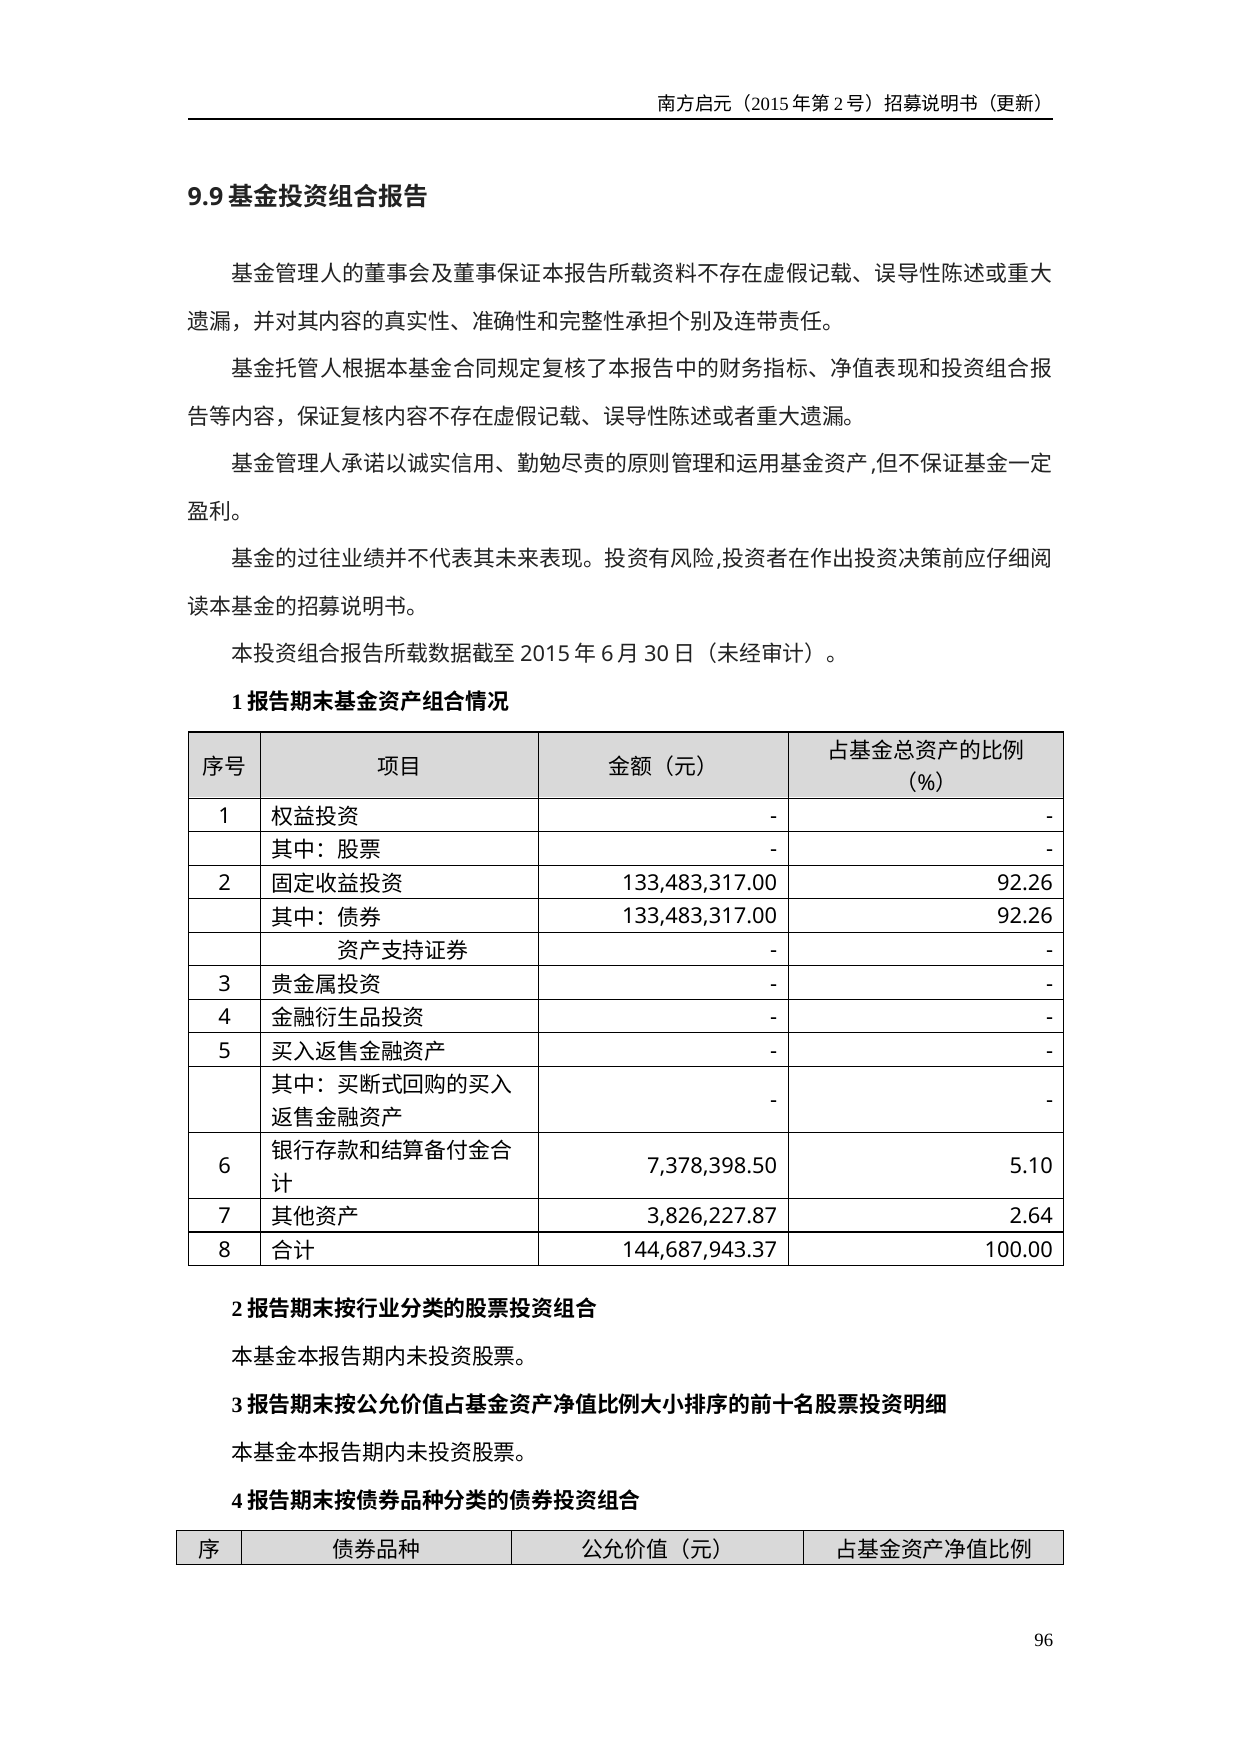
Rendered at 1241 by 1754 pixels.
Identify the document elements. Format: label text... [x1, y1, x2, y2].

table_cell 5.10 [789, 1133, 1063, 1198]
table_cell 133,483,317.00 [539, 899, 788, 932]
table_cell 1 [189, 799, 260, 831]
text 1报告期末基金资产组合情况 [187, 684, 1053, 716]
table_cell 7 [189, 1199, 260, 1231]
table_cell 银行存款和结算备付金合计 [261, 1133, 538, 1198]
table_cell - [539, 933, 788, 965]
table_cell 133,483,317.00 [539, 866, 788, 898]
table_cell - [539, 1033, 788, 1066]
table_cell 其中：股票 [261, 832, 538, 864]
table_cell 买入返售金融资产 [261, 1033, 538, 1066]
text 基金托管人根据本基金合同规定复核了本报告中的财务指标、净值表现和投资组合报告等内容，保证复核内容不存在虚假记载、误导性陈述或者重大遗漏。 [187, 351, 1053, 430]
table_cell 5 [189, 1033, 260, 1066]
text 本投资组合报告所载数据截至2015年6月30日（未经审计）。 [187, 636, 1053, 668]
table_header 占基金资产净值比例（％） [804, 1531, 1063, 1564]
table_cell 其他资产 [261, 1199, 538, 1231]
table_cell 合计 [261, 1233, 538, 1265]
table_header 金额（元） [539, 733, 788, 797]
table_header 项目 [261, 733, 538, 797]
table_cell - [789, 1000, 1063, 1032]
table_cell 92.26 [789, 899, 1063, 932]
table_cell 6 [189, 1133, 260, 1198]
table_cell - [539, 832, 788, 864]
table_header 占基金总资产的比例（%） [789, 733, 1063, 797]
table_header 序号 [177, 1531, 241, 1564]
table_cell - [789, 799, 1063, 831]
table_cell - [789, 966, 1063, 999]
text 2报告期末按行业分类的股票投资组合 [187, 1291, 1053, 1323]
table_cell - [539, 1067, 788, 1132]
table_cell 4 [189, 1000, 260, 1032]
table_cell 其中：债券 [261, 899, 538, 932]
table_cell [189, 1067, 260, 1132]
table_cell 3 [189, 966, 260, 999]
text 3报告期末按公允价值占基金资产净值比例大小排序的前十名股票投资明细 [187, 1387, 1053, 1418]
table_cell 3,826,227.87 [539, 1199, 788, 1231]
text 本基金本报告期内未投资股票。 [187, 1434, 1053, 1467]
table_cell 贵金属投资 [261, 966, 538, 999]
text 基金的过往业绩并不代表其未来表现。投资有风险,投资者在作出投资决策前应仔细阅读本基金的招募说明书。 [187, 541, 1053, 621]
text 4报告期末按债券品种分类的债券投资组合 [187, 1483, 1053, 1514]
text 基金管理人的董事会及董事保证本报告所载资料不存在虚假记载、误导性陈述或重大遗漏，并对其内容的真实性、准确性和完整性承担个别及连带责任。 [187, 256, 1053, 335]
table_header 公允价值（元） [512, 1531, 803, 1564]
table_cell - [789, 1033, 1063, 1066]
table_cell 其中：买断式回购的买入返售金融资产 [261, 1067, 538, 1132]
table_cell - [789, 1067, 1063, 1132]
table_cell - [789, 933, 1063, 965]
table_cell 权益投资 [261, 799, 538, 831]
table_cell - [539, 1000, 788, 1032]
table_cell [189, 933, 260, 965]
table_header 债券品种 [242, 1531, 511, 1564]
table_cell 资产支持证券 [261, 933, 538, 965]
table_cell - [539, 799, 788, 831]
table_cell 8 [189, 1233, 260, 1265]
table_cell 92.26 [789, 866, 1063, 898]
table_cell 2 [189, 866, 260, 898]
table_cell - [789, 832, 1063, 864]
table_cell 固定收益投资 [261, 866, 538, 898]
text 9.9基金投资组合报告 [187, 162, 1053, 227]
table_cell 144,687,943.37 [539, 1233, 788, 1265]
table_cell 2.64 [789, 1199, 1063, 1231]
text 本基金本报告期内未投资股票。 [187, 1338, 1053, 1371]
table_cell - [539, 966, 788, 999]
table_cell 100.00 [789, 1233, 1063, 1265]
table_cell [189, 832, 260, 864]
table_header 序号 [189, 733, 260, 797]
table_cell 7,378,398.50 [539, 1133, 788, 1198]
table_cell [189, 899, 260, 932]
table_cell 金融衍生品投资 [261, 1000, 538, 1032]
text 基金管理人承诺以诚实信用、勤勉尽责的原则管理和运用基金资产,但不保证基金一定盈利。 [187, 446, 1053, 525]
